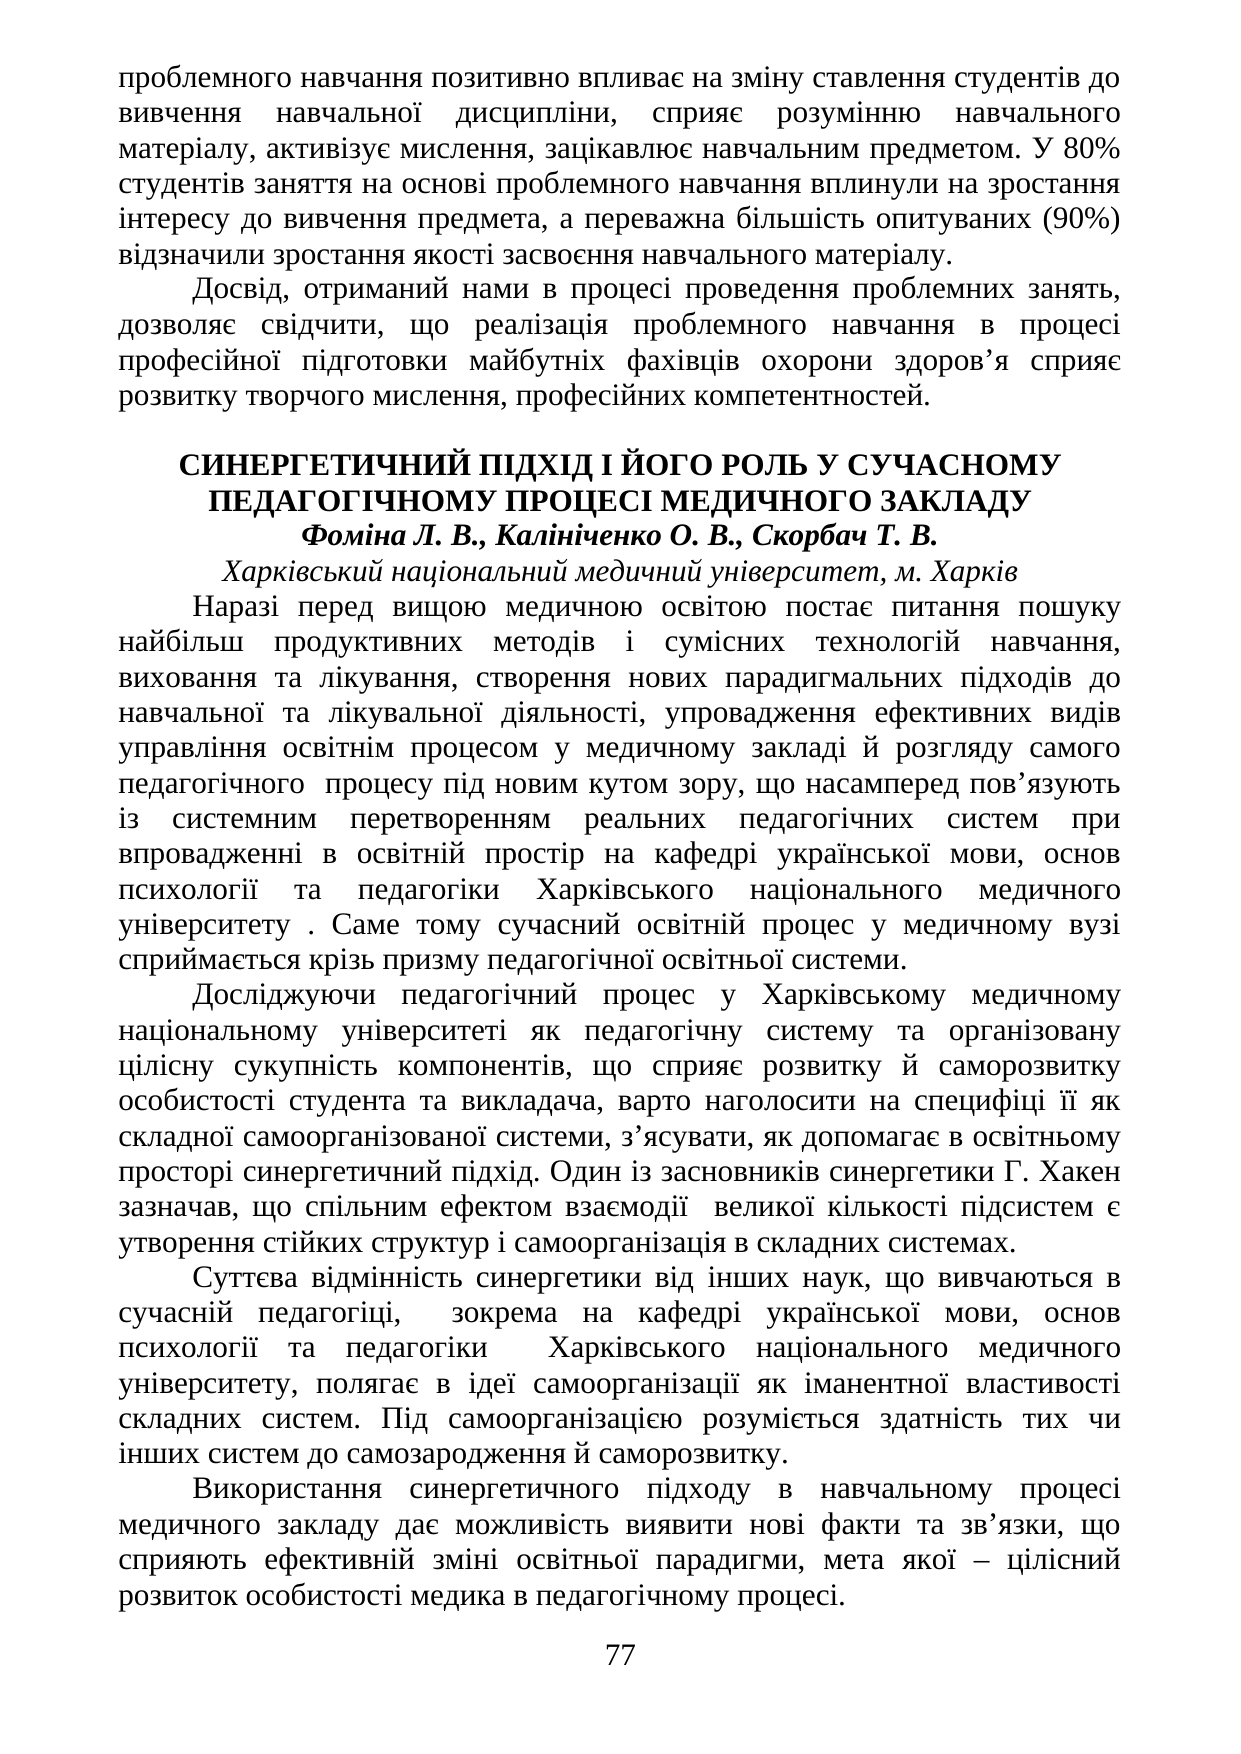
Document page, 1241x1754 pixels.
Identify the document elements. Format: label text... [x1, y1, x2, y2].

text Досліджуючи педагогічний процес у Харківському медичному національному університеті як педагогічну систему та організовану цілісну сукупність компонентів, що сприяє розвитку й саморозвитку особистості студента та викладача, варто наголосити на специфіці її як складної самоорганізованої системи, з’ясувати, як допомагає в освітньому просторі синергетичний підхід. Один із засновників синергетики Г. Хакен зазначав, що спільним ефектом взаємодії великої кількості підсистем є утворення стійких структур і самоорганізація в складних системах. [118, 976, 1122, 1259]
text Досвід, отриманий нами в процесі проведення проблемних занять, дозволяє свідчити, що реалізація проблемного навчання в процесі професійної підготовки майбутніх фахівців охорони здоров’я сприяє розвитку творчого мислення, професійних компетентностей. [118, 271, 1122, 412]
text Використання синергетичного підходу в навчальному процесі медичного закладу дає можливість виявити нові факти та зв’язки, що сприяють ефективній зміні освітньої парадигми, мета якої – цілісний розвиток особистості медика в педагогічному процесі. [118, 1471, 1122, 1612]
text Суттєва відмінність синергетики від інших наук, що вивчаються в сучасній педагогіці, зокрема на кафедрі української мови, основ психології та педагогіки Харківського національного медичного університету, полягає в ідеї самоорганізації як іманентної властивості складних систем. Під самоорганізацією розуміється здатність тих чи інших систем до самозародження й саморозвитку. [118, 1259, 1122, 1471]
text Фоміна Л. В., Калініченко О. В., Скорбач Т. В. [118, 518, 1122, 553]
text СИНЕРГЕТИЧНИЙ ПІДХІД І ЙОГО РОЛЬ У СУЧАСНОМУ ПЕДАГОГІЧНОМУ ПРОЦЕСІ МЕДИЧНОГО ЗАКЛАДУ [118, 447, 1122, 518]
text Наразі перед вищою медичною освітою постає питання пошуку найбільш продуктивних методів і сумісних технологій навчання, виховання та лікування, створення нових парадигмальних підходів до навчальної та лікувальної діяльності, упровадження ефективних видів управління освітнім процесом у медичному закладі й розгляду самого педагогічного процесу під новим кутом зору, що насамперед пов’язують із системним перетворенням реальних педагогічних систем при впровадженні в освітній простір на кафедрі української мови, основ психології та педагогіки Харківського національного медичного університету . Саме тому сучасний освітній процес у медичному вузі сприймається крізь призму педагогічної освітньої системи. [118, 588, 1122, 976]
text Харківський національний медичний університет, м. Харків [118, 553, 1122, 588]
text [118, 59, 1122, 271]
